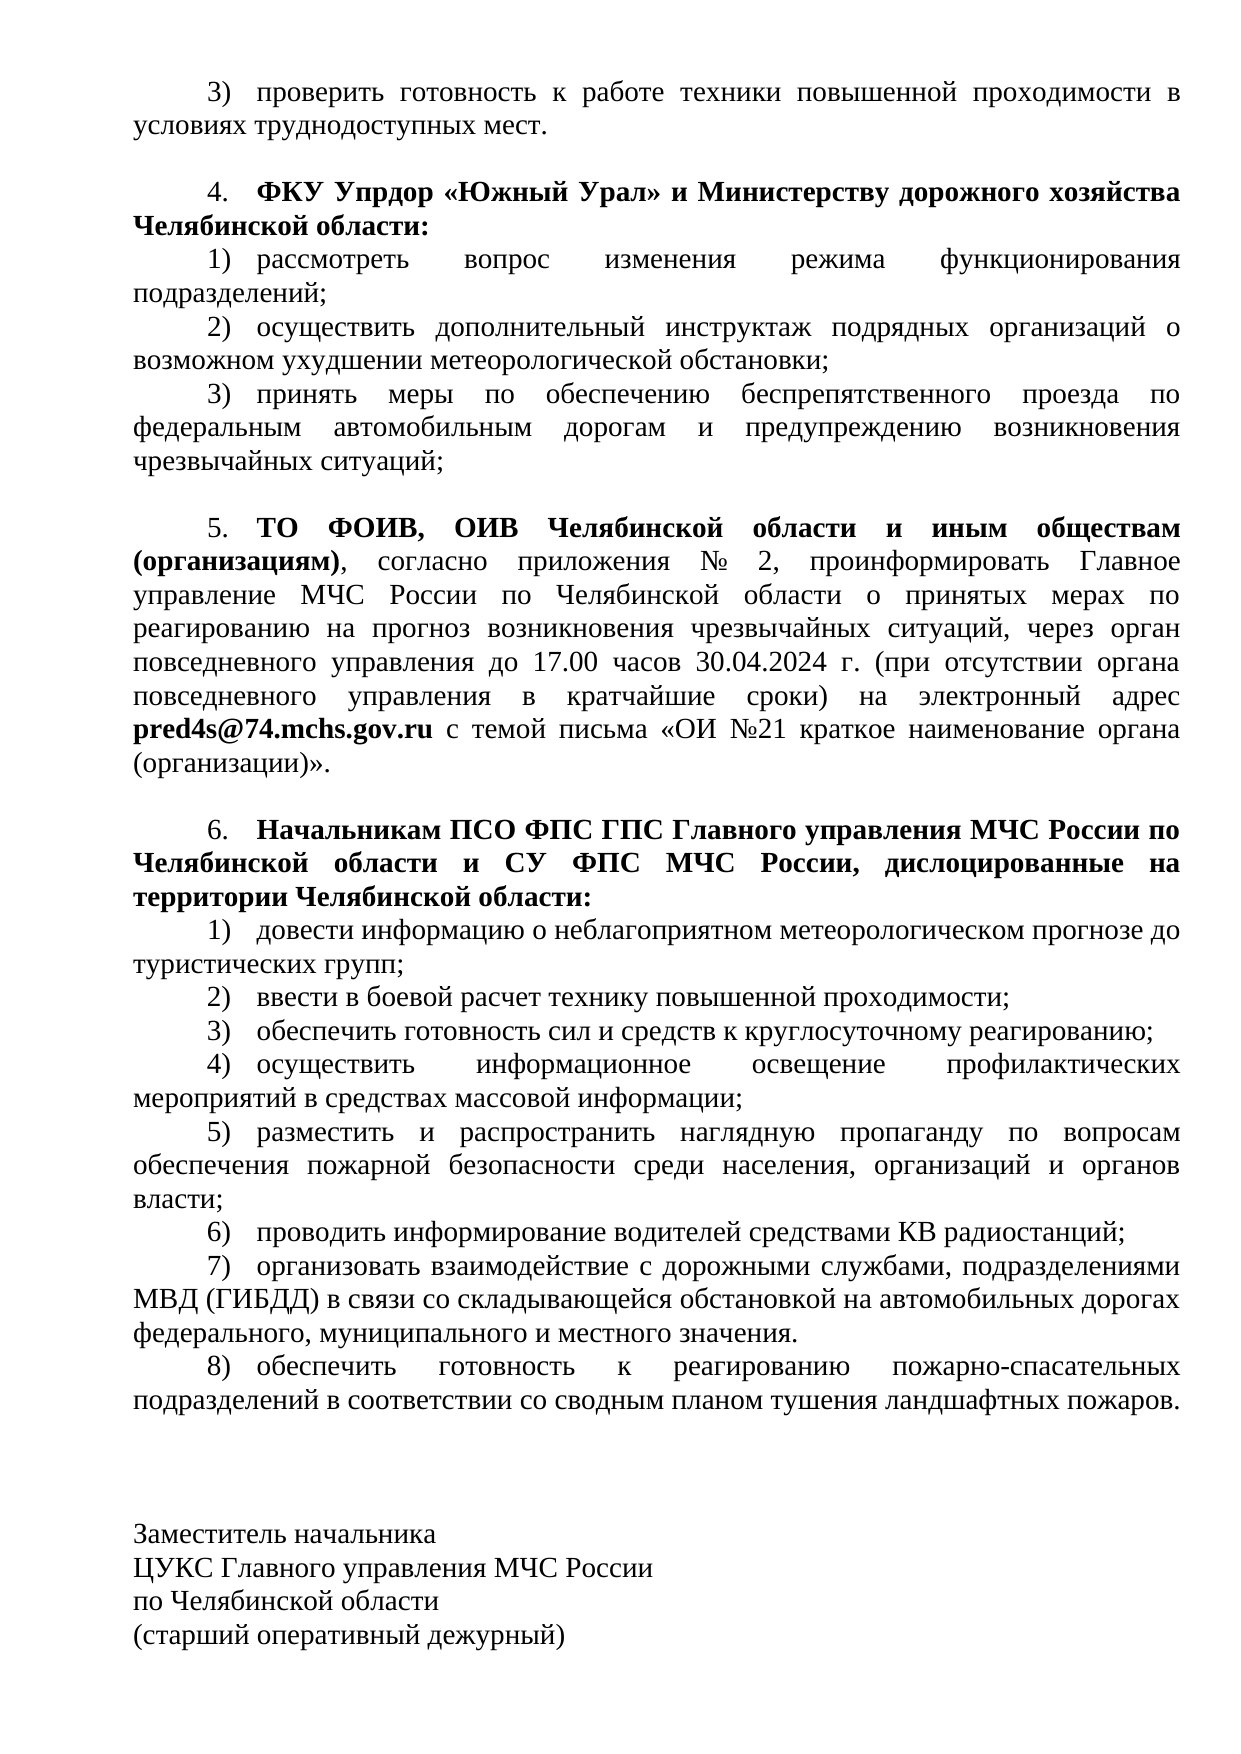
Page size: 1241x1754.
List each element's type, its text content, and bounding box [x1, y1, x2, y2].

list ФКУ Упрдор «Южный Урал» и Министерству дорожного хозяйства Челябинской области: [133, 174, 1181, 242]
list проводить информирование водителей средствами КВ радиостанций; [133, 1214, 1181, 1248]
list разместить и распространить наглядную пропаганду по вопросам обеспечения пожарной безопасности среди населения, организаций и органов власти; [133, 1114, 1181, 1214]
list Начальникам ПСО ФПС ГПС Главного управления МЧС России по Челябинской области и СУ ФПС МЧС России, дислоцированные на территории Челябинской области: [133, 812, 1181, 912]
list осуществить информационное освещение профилактических мероприятий в средствах массовой информации; [133, 1047, 1181, 1114]
list обеспечить готовность к реагированию пожарно-спасательных подразделений в соответствии со сводным планом тушения ландшафтных пожаров. [133, 1348, 1181, 1416]
text (старший оперативный дежурный) [133, 1617, 1181, 1650]
text ЦУКС Главного управления МЧС России [133, 1550, 1181, 1583]
list ТО ФОИВ, ОИВ Челябинской области и иным обществам (организациям), согласно приложения № 2, проинформировать Главное управление МЧС России по Челябинской области о принятых мерах по реагированию на прогноз возникновения чрезвычайных ситуаций, через орган повседневного управления до 17.00 часов 30.04.2024 г. (при отсутствии органа повседневного управления в кратчайшие сроки) на электронный адрес pred4s@74.mchs.gov.ru с темой письма «ОИ №21 краткое наименование органа (организации)». [133, 510, 1181, 778]
text по Челябинской области [133, 1583, 1181, 1617]
list ввести в боевой расчет технику повышенной проходимости; [133, 979, 1181, 1013]
list рассмотреть вопрос изменения режима функционирования подразделений; [133, 242, 1181, 309]
list проверить готовность к работе техники повышенной проходимости в условиях труднодоступных мест. [133, 74, 1181, 141]
list довести информацию о неблагоприятном метеорологическом прогнозе до туристических групп; [133, 912, 1181, 979]
list осуществить дополнительный инструктаж подрядных организаций о возможном ухудшении метеорологической обстановки; [133, 309, 1181, 376]
text Заместитель начальника [133, 1516, 1181, 1550]
list принять меры по обеспечению беспрепятственного проезда по федеральным автомобильным дорогам и предупреждению возникновения чрезвычайных ситуаций; [133, 376, 1181, 476]
list организовать взаимодействие с дорожными службами, подразделениями МВД (ГИБДД) в связи со складывающейся обстановкой на автомобильных дорогах федерального, муниципального и местного значения. [133, 1248, 1181, 1348]
list обеспечить готовность сил и средств к круглосуточному реагированию; [133, 1013, 1181, 1047]
